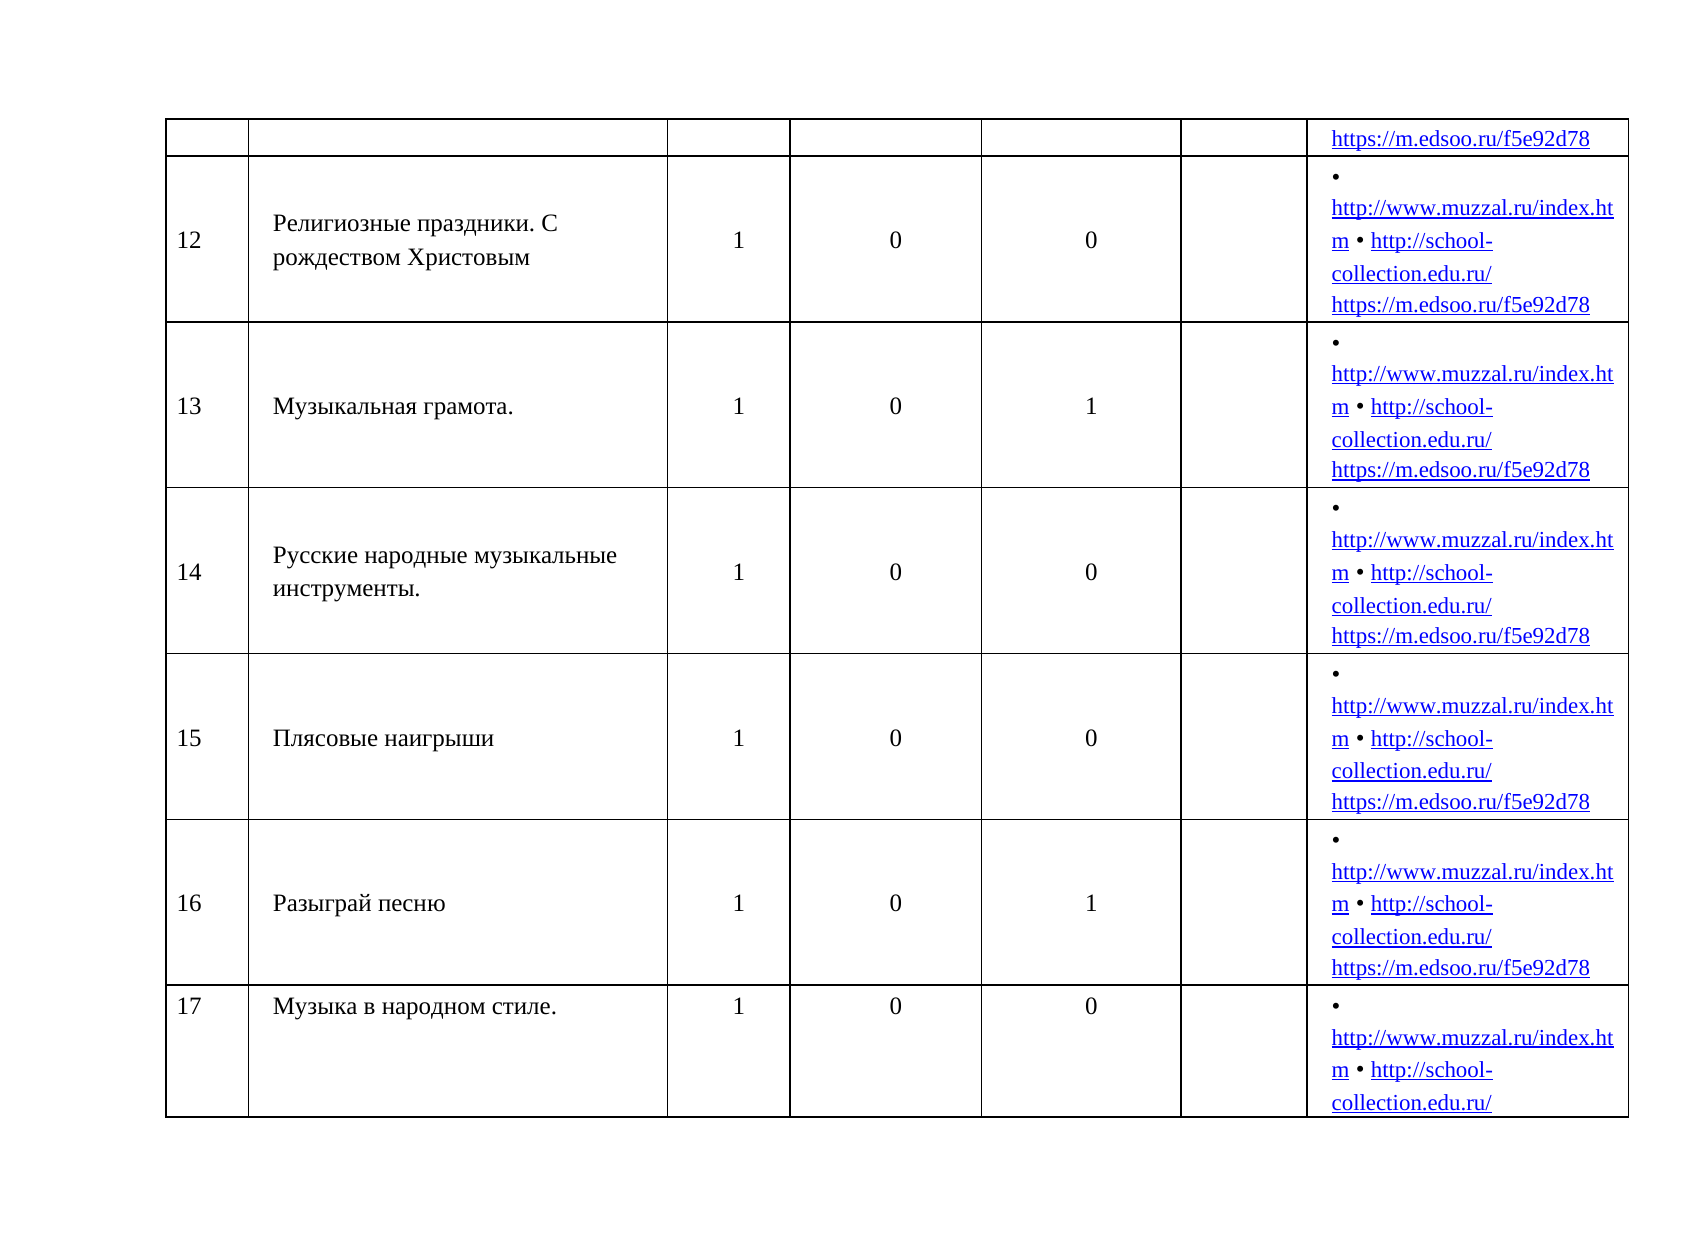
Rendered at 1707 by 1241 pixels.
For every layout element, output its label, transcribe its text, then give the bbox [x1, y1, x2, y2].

table_cell 0 [982, 986, 1180, 1116]
table_cell 1 [982, 820, 1180, 984]
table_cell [1308, 120, 1628, 155]
table_cell 12 [167, 157, 248, 321]
table_cell 0 [982, 488, 1180, 653]
table_cell 0 [791, 157, 981, 321]
table_cell Разыграй песню [249, 820, 667, 984]
table_cell Плясовые наигрыши [249, 654, 667, 818]
table_cell 13 [167, 323, 248, 487]
table_cell 0 [982, 120, 1180, 155]
table_cell Религиозные праздники. С рождеством Христовым [249, 157, 667, 321]
table_cell 1 [668, 323, 789, 487]
table_cell 1 [668, 120, 789, 155]
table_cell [1308, 820, 1628, 984]
table_cell • http://www.muzzal.ru/index.htm • http://school-collection.edu.ru/ https://m.edsoo.ru/f5e92d78 [1308, 654, 1628, 818]
table_cell [1182, 157, 1306, 321]
table_cell 1 [668, 820, 789, 984]
table_cell [1182, 986, 1306, 1116]
table_cell 14 [167, 488, 248, 653]
table_cell • http://www.muzzal.ru/index.htm • http://school-collection.edu.ru/ https://m.edsoo.ru/f5e92d78 [1308, 323, 1628, 487]
table_cell 1 [668, 157, 789, 321]
table_cell 11 [167, 120, 248, 155]
table_cell 0 [791, 654, 981, 818]
table_cell Русские народные музыкальные инструменты. [249, 488, 667, 653]
table_cell • http://www.muzzal.ru/index.htm • http://school-collection.edu.ru/ https://m.edsoo.ru/f5e92d78 [1308, 157, 1628, 321]
table_cell [1182, 323, 1306, 487]
table_cell 1 [668, 488, 789, 653]
table_cell • http://www.muzzal.ru/index.htm • http://school-collection.edu.ru/ https://m.edsoo.ru/f5e92d78 [1308, 488, 1628, 653]
table_cell [1182, 654, 1306, 818]
table_cell 0 [791, 488, 981, 653]
table_cell 1 [668, 654, 789, 818]
table_cell 15 [167, 654, 248, 818]
table_cell 0 [982, 157, 1180, 321]
table_cell 17 [167, 986, 248, 1116]
table_cell 1 [982, 323, 1180, 487]
table_cell 0 [791, 820, 981, 984]
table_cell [249, 120, 667, 155]
table_cell [1182, 488, 1306, 653]
table_cell Музыкальная грамота. [249, 323, 667, 487]
table_cell 0 [791, 120, 981, 155]
table_cell 0 [982, 654, 1180, 818]
table_cell [1182, 120, 1306, 155]
table_cell [1182, 820, 1306, 984]
table_cell 0 [791, 986, 981, 1116]
table_cell 1 [668, 986, 789, 1116]
table_cell 0 [791, 323, 981, 487]
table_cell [249, 986, 667, 1116]
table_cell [1308, 986, 1628, 1116]
table_cell 16 [167, 820, 248, 984]
